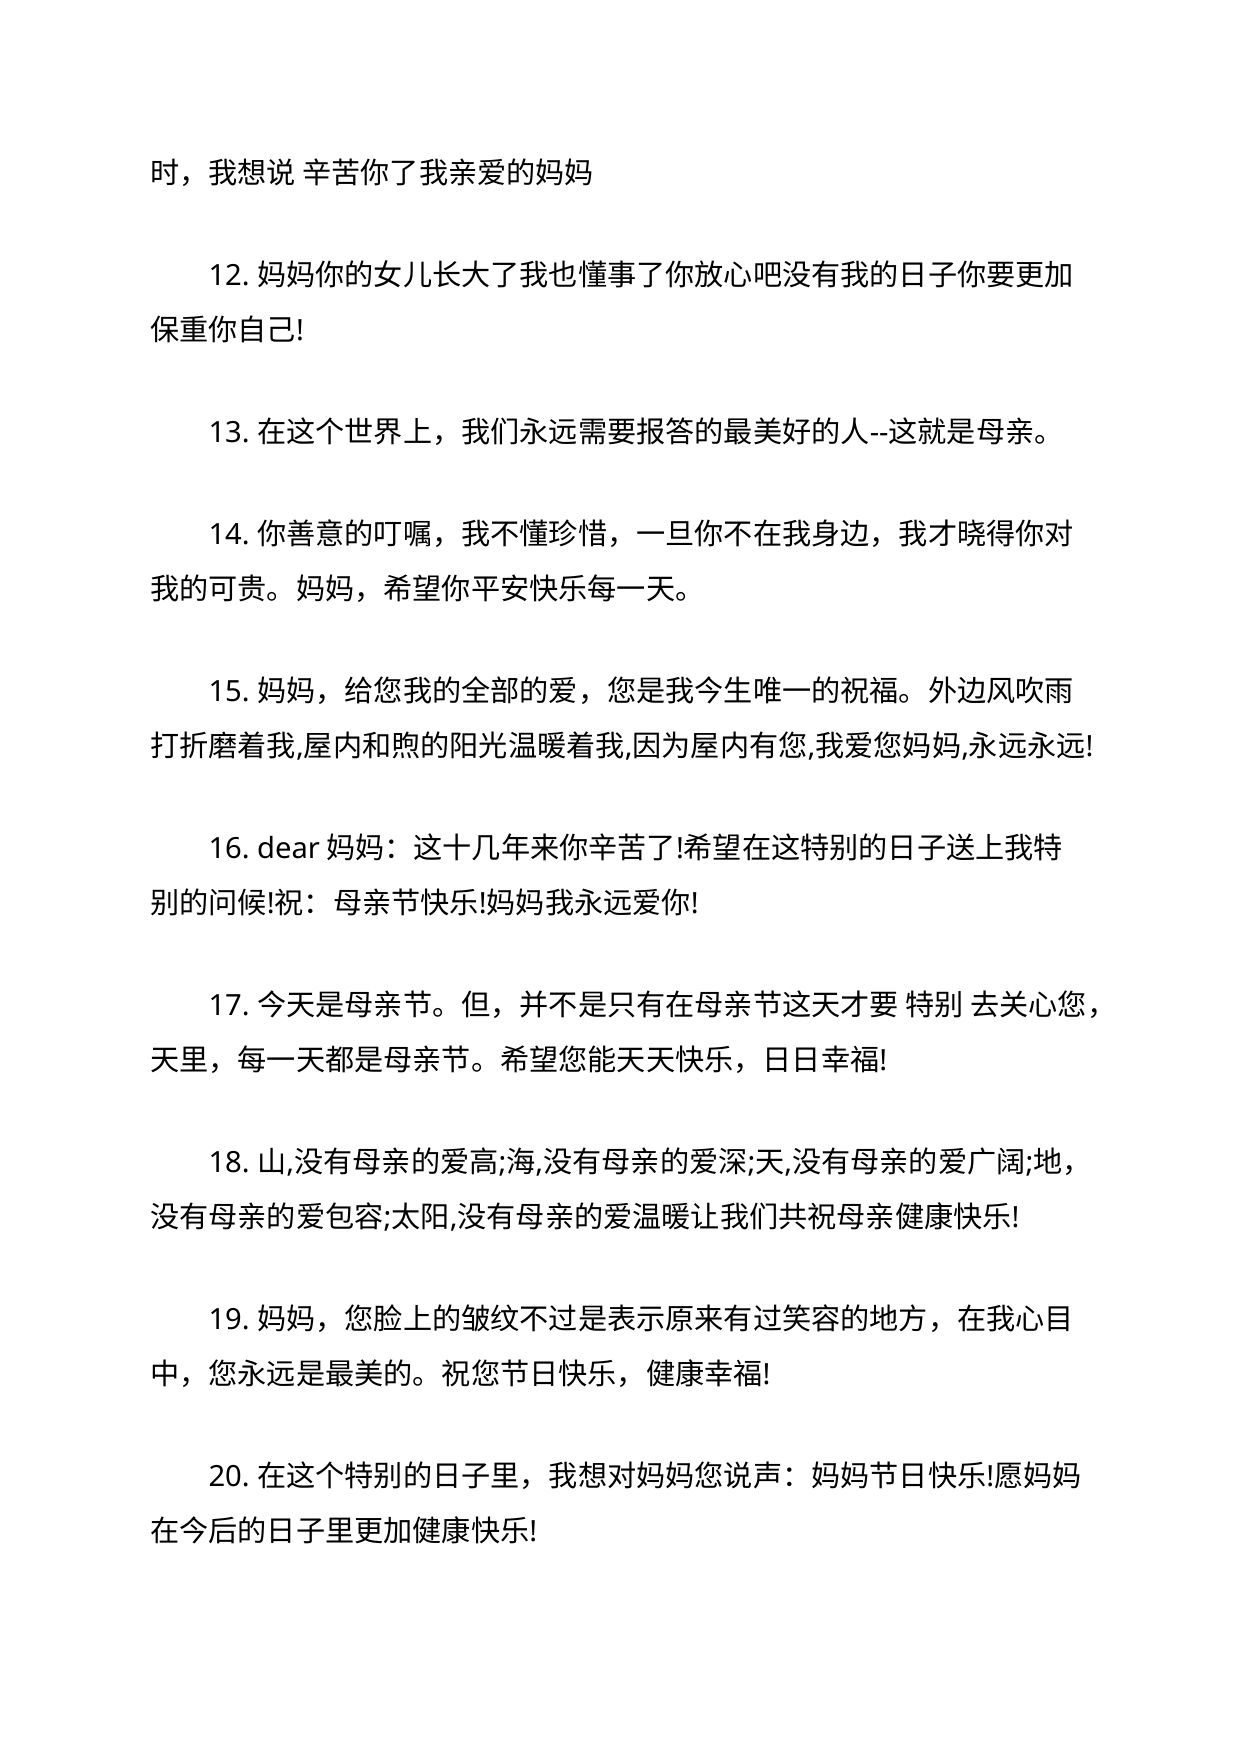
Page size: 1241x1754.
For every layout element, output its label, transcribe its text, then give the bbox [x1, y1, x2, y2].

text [150, 150, 1090, 192]
text 12. 妈妈你的女儿长大了我也懂事了你放心吧没有我的日子你要更加保重你自己! [150, 252, 1090, 349]
text 18. 山,没有母亲的爱高;海,没有母亲的爱深;天,没有母亲的爱广阔;地，没有母亲的爱包容;太阳,没有母亲的爱温暖让我们共祝母亲健康快乐! [150, 1138, 1090, 1236]
text 15. 妈妈，给您我的全部的爱，您是我今生唯一的祝福。外边风吹雨打折磨着我,屋内和煦的阳光温暖着我,因为屋内有您,我爱您妈妈,永远永远! [150, 667, 1090, 765]
text 14. 你善意的叮嘱，我不懂珍惜，一旦你不在我身边，我才晓得你对我的可贵。妈妈，希望你平安快乐每一天。 [150, 511, 1090, 608]
text 20. 在这个特别的日子里，我想对妈妈您说声：妈妈节日快乐!愿妈妈在今后的日子里更加健康快乐! [150, 1452, 1090, 1550]
text 19. 妈妈，您脸上的皱纹不过是表示原来有过笑容的地方，在我心目中，您永远是最美的。祝您节日快乐，健康幸福! [150, 1295, 1090, 1393]
text 16. dear妈妈：这十几年来你辛苦了!希望在这特别的日子送上我特别的问候!祝：母亲节快乐!妈妈我永远爱你! [150, 824, 1090, 922]
text 13. 在这个世界上，我们永远需要报答的最美好的人--这就是母亲。 [150, 409, 1090, 451]
text 17. 今天是母亲节。但，并不是只有在母亲节这天才要 特别 去关心您，天里，每一天都是母亲节。希望您能天天快乐，日日幸福! [150, 981, 1090, 1079]
